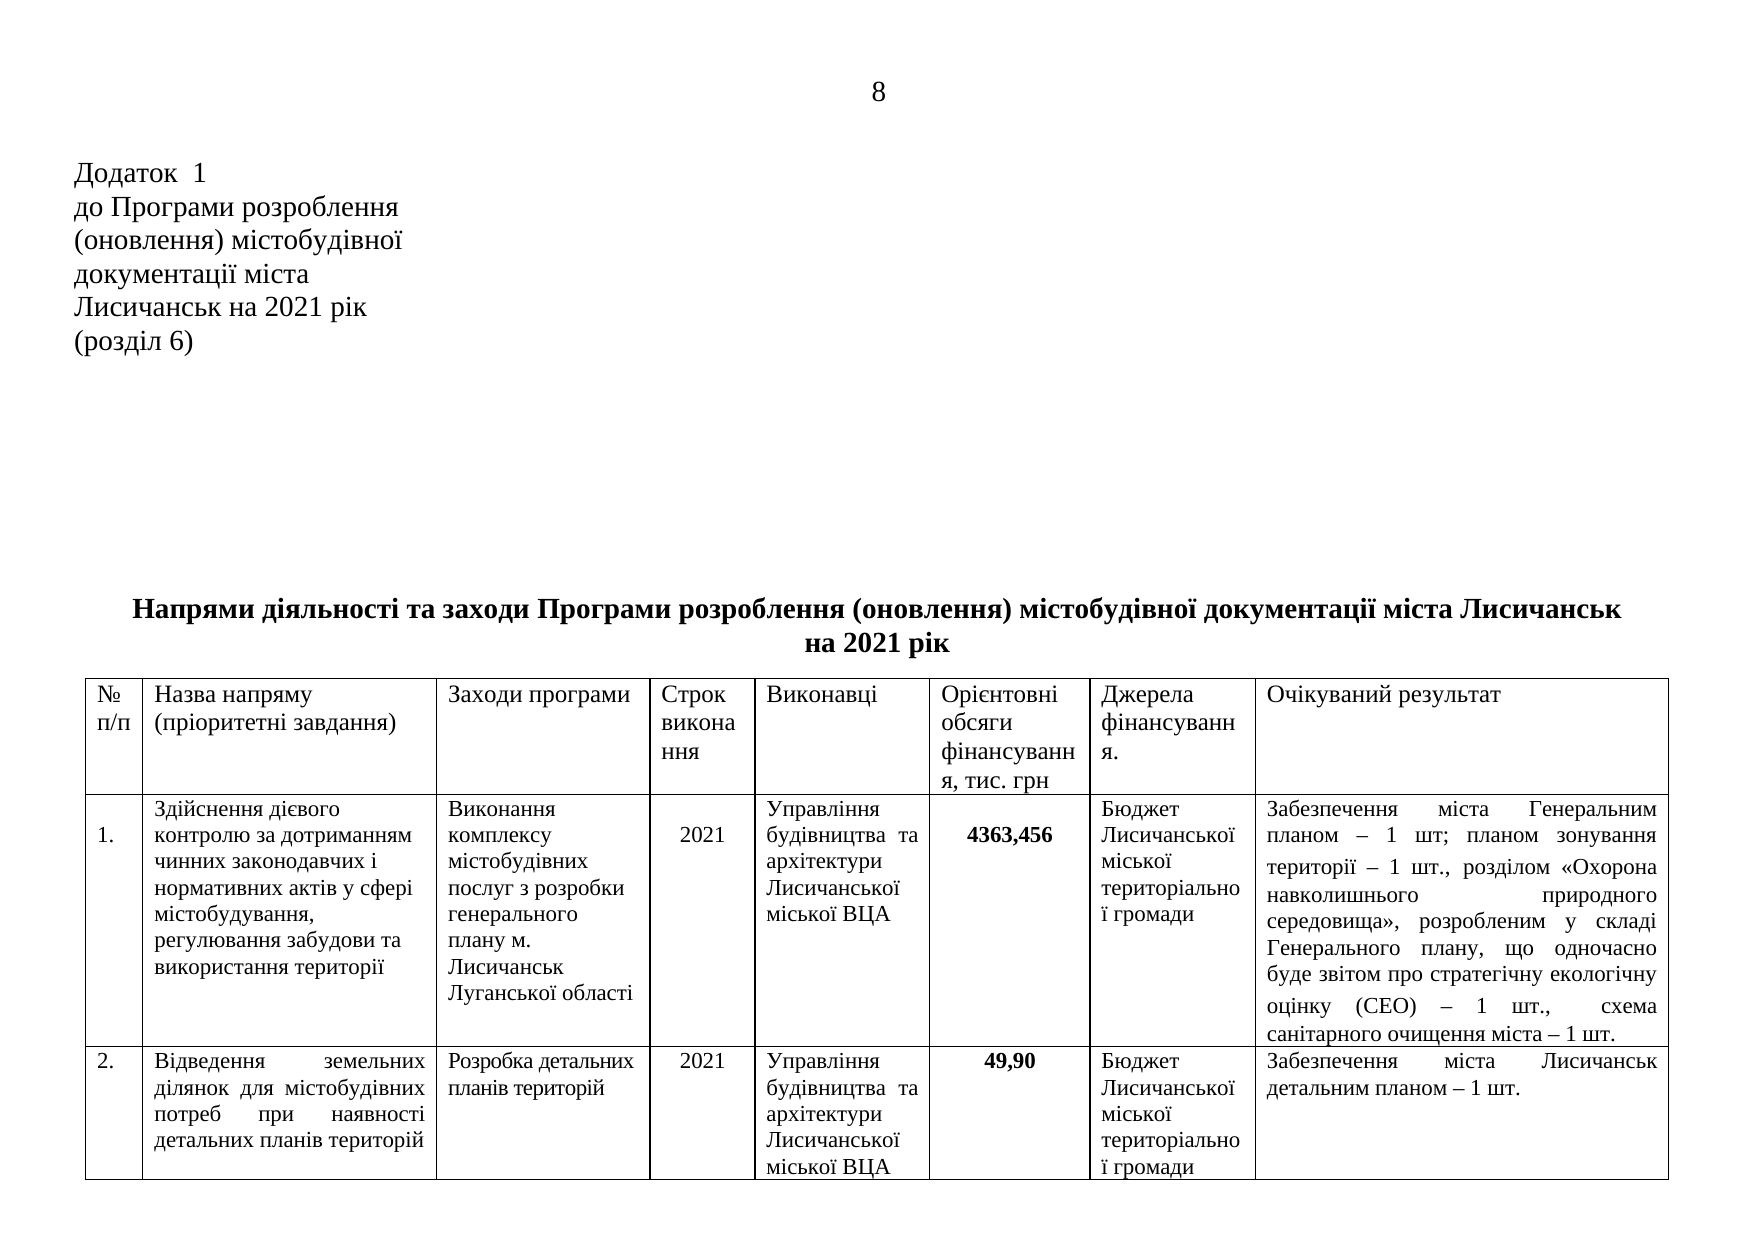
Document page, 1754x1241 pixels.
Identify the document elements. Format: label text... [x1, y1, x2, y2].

table_cell Розробка детальних планів територій [437, 1047, 649, 1179]
table_cell Здійснення дієвого контролю за дотриманням чинних законодавчих і нормативних актів у сфері містобудування, регулювання забудови та використання території [143, 795, 436, 1046]
text Напрями діяльності та заходи Програми розроблення (оновлення) містобудівної документації міста Лисичанськ [59, 591, 1695, 625]
table_header Виконавці [756, 679, 929, 794]
table_cell 2. [86, 1047, 142, 1179]
table_cell Забезпечення міста Генеральним планом – 1 шт; планом зонування території – 1 шт., розділом «Охорона навколишнього природного середовища», розробленим у складі Генерального плану, що одночасно буде звітом про стратегічну екологічну оцінку (СЕО) – 1 шт., схема санітарного очищення міста – 1 шт. [1256, 795, 1668, 1046]
table_header Очікуваний результат [1256, 679, 1668, 794]
table_cell Управління будівництва та архітектури Лисичанської міської ВЦА [756, 795, 929, 1046]
table_cell 1. [86, 795, 142, 1046]
table_header Строк виконання [651, 679, 754, 794]
table_header Орієнтовні обсяги фінансування, тис. грн [930, 679, 1089, 794]
table_cell 49,90 [930, 1047, 1089, 1179]
table_header Назва напряму (пріоритетні завдання) [143, 679, 436, 794]
table_cell 2021 [651, 1047, 754, 1179]
table_cell Бюджет Лисичанської міської територіальної громади [1091, 795, 1255, 1046]
table_cell 2021 [651, 795, 754, 1046]
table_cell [1091, 1047, 1255, 1179]
table_header Джерела фінансування. [1091, 679, 1255, 794]
text на 2021 рік [59, 625, 1695, 658]
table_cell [756, 1047, 929, 1179]
table_header Заходи програми [437, 679, 649, 794]
table_cell Відведення земельних ділянок для містобудівних потреб при наявності детальних планів територій [143, 1047, 436, 1179]
table_header Додаток 1 до Програми розроблення (оновлення) містобудівної документації міста Лисичанськ на 2021 рік (розділ 6) [59, 127, 459, 357]
table_cell Виконання комплексу містобудівних послуг з розробки генерального плану м. Лисичанськ Луганської області [437, 795, 649, 1046]
text 8 [0, 74, 1695, 107]
table_header № п/п [86, 679, 142, 794]
table_cell 4363,456 [930, 795, 1089, 1046]
table_cell Забезпечення міста Лисичанськ детальним планом – 1 шт. [1256, 1047, 1668, 1179]
